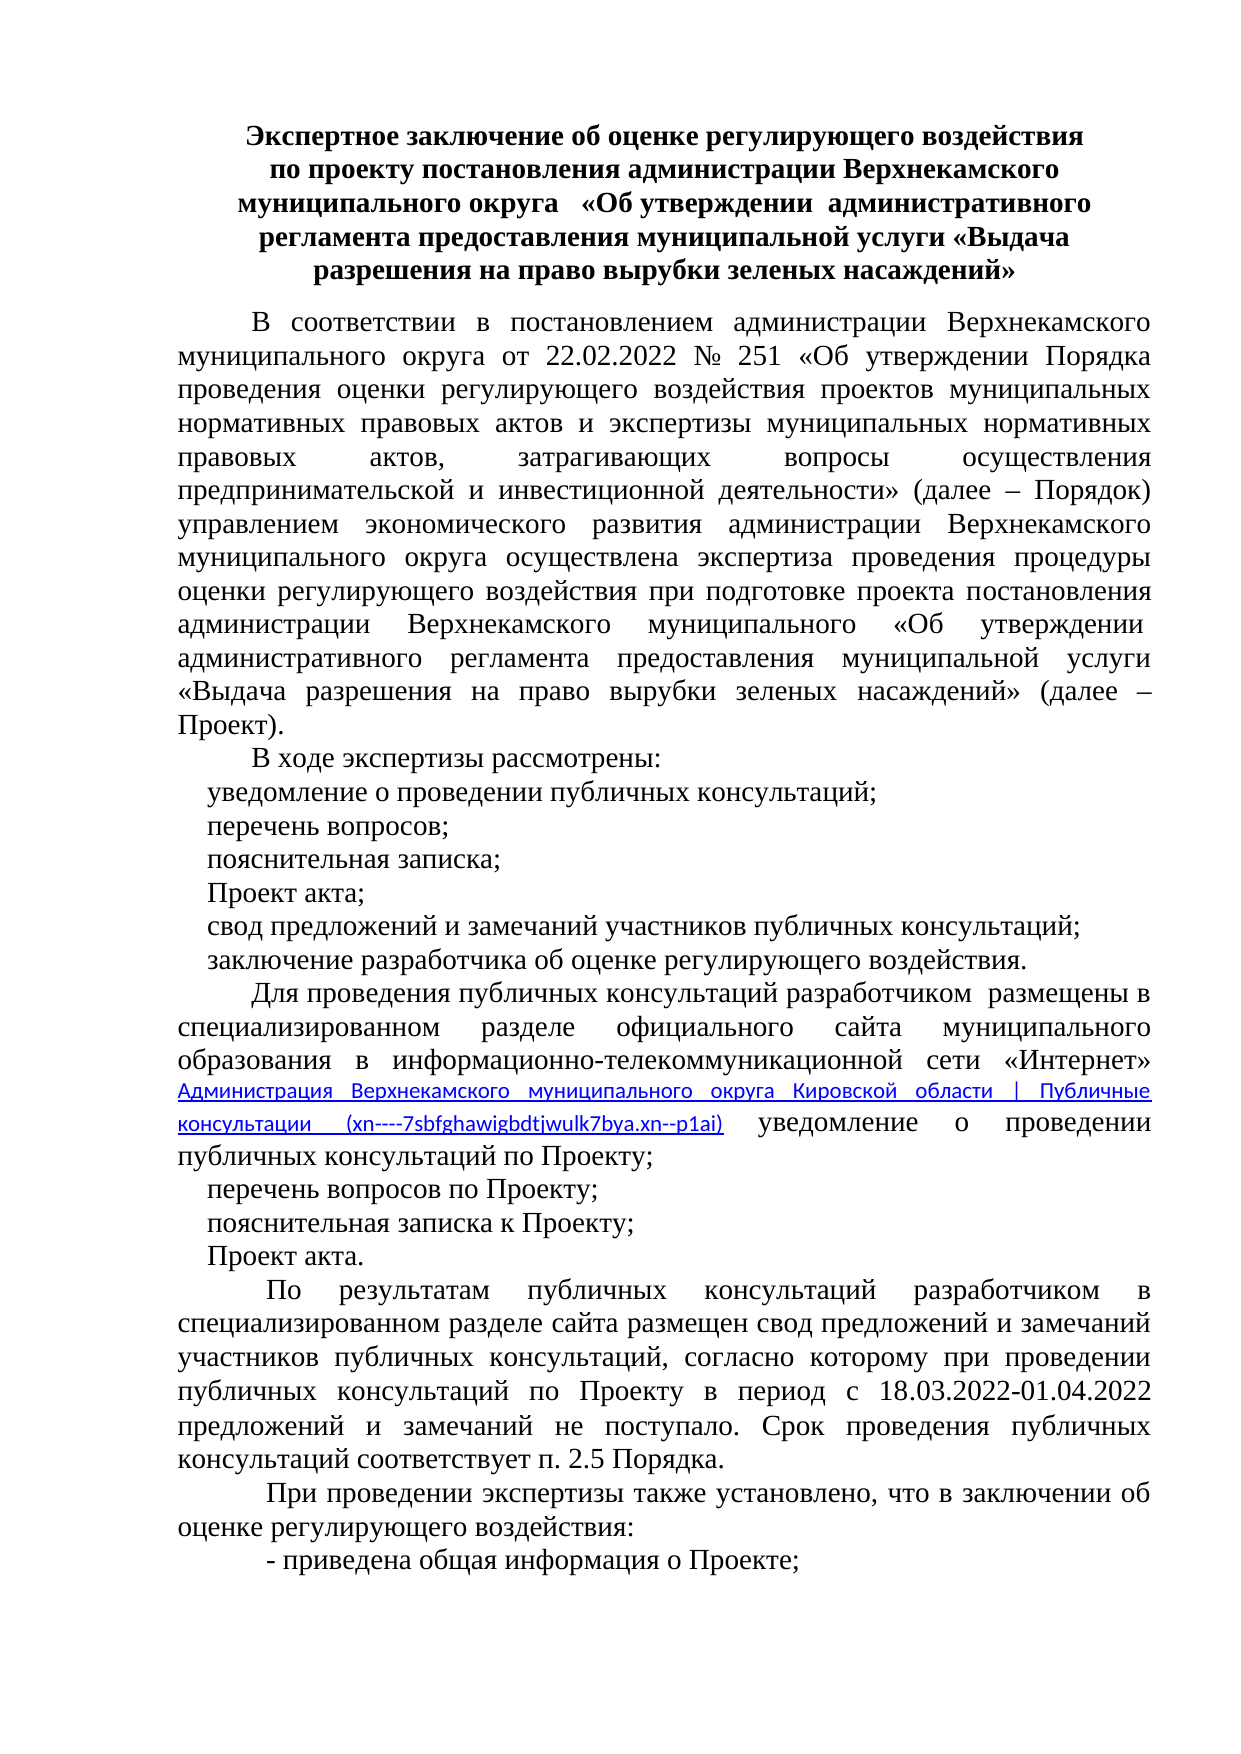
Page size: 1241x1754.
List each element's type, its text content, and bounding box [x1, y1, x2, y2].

text Для проведения публичных консультаций разработчиком размещены в специализированном разделе официального сайта муниципального образования в информационно-телекоммуникационной сети «Интернет» Администрация Верхнекамского муниципального округа Кировской области | Публичные консультации (xn----7sbfghawigbdtjwulk7bya.xn--p1ai) уведомление о проведении публичных консультаций по Проекту; [177, 975, 1152, 1100]
text В ходе экспертизы рассмотрены: [177, 741, 1152, 774]
text По результатам публичных консультаций разработчиком в специализированном разделе сайта размещен свод предложений и замечаний участников публичных консультаций, согласно которому при проведении публичных консультаций по Проекту в период с 18.03.2022-01.04.2022 предложений и замечаний не поступало. Срок проведения публичных консультаций соответствует п. 2.5 Порядка. [177, 1272, 1152, 1475]
text перечень вопросов; [177, 808, 1152, 841]
text заключение разработчика об оценке регулирующего воздействия. [177, 942, 1152, 975]
text по проекту постановления администрации Верхнекамского муниципального округа «Об утверждении административного регламента предоставления муниципальной услуги «Выдача разрешения на право вырубки зеленых насаждений» [177, 152, 1152, 286]
text уведомление о проведении публичных консультаций; [177, 774, 1152, 808]
text - приведена общая информация о Проекте; [177, 1542, 1152, 1576]
text Экспертное заключение об оценке регулирующего воздействия [162, 118, 1167, 152]
text свод предложений и замечаний участников публичных консультаций; [177, 908, 1152, 942]
text Для проведения публичных консультаций разработчиком размещены в специализированном разделе официального сайта муниципального образования в информационно-телекоммуникационной сети «Интернет» Администрация Верхнекамского муниципального округа Кировской области | Публичные консультации (xn----7sbfghawigbdtjwulk7bya.xn--p1ai) уведомление о проведении публичных консультаций по Проекту; [177, 1101, 1152, 1171]
text При проведении экспертизы также установлено, что в заключении об оценке регулирующего воздействия: [177, 1475, 1152, 1542]
text В соответствии в постановлением администрации Верхнекамского муниципального округа от 22.02.2022 № 251 «Об утверждении Порядка проведения оценки регулирующего воздействия проектов муниципальных нормативных правовых актов и экспертизы муниципальных нормативных правовых актов, затрагивающих вопросы осуществления предпринимательской и инвестиционной деятельности» (далее – Порядок) управлением экономического развития администрации Верхнекамского муниципального округа осуществлена экспертиза проведения процедуры оценки регулирующего воздействия при подготовке проекта постановления администрации Верхнекамского муниципального «Об утверждении административного регламента предоставления муниципальной услуги «Выдача разрешения на право вырубки зеленых насаждений» (далее – Проект). [177, 304, 1152, 741]
text Проект акта. [177, 1238, 1152, 1272]
text пояснительная записка; [177, 841, 1152, 875]
text Проект акта; [177, 875, 1152, 908]
text перечень вопросов по Проекту; [177, 1171, 1152, 1205]
text пояснительная записка к Проекту; [177, 1205, 1152, 1238]
